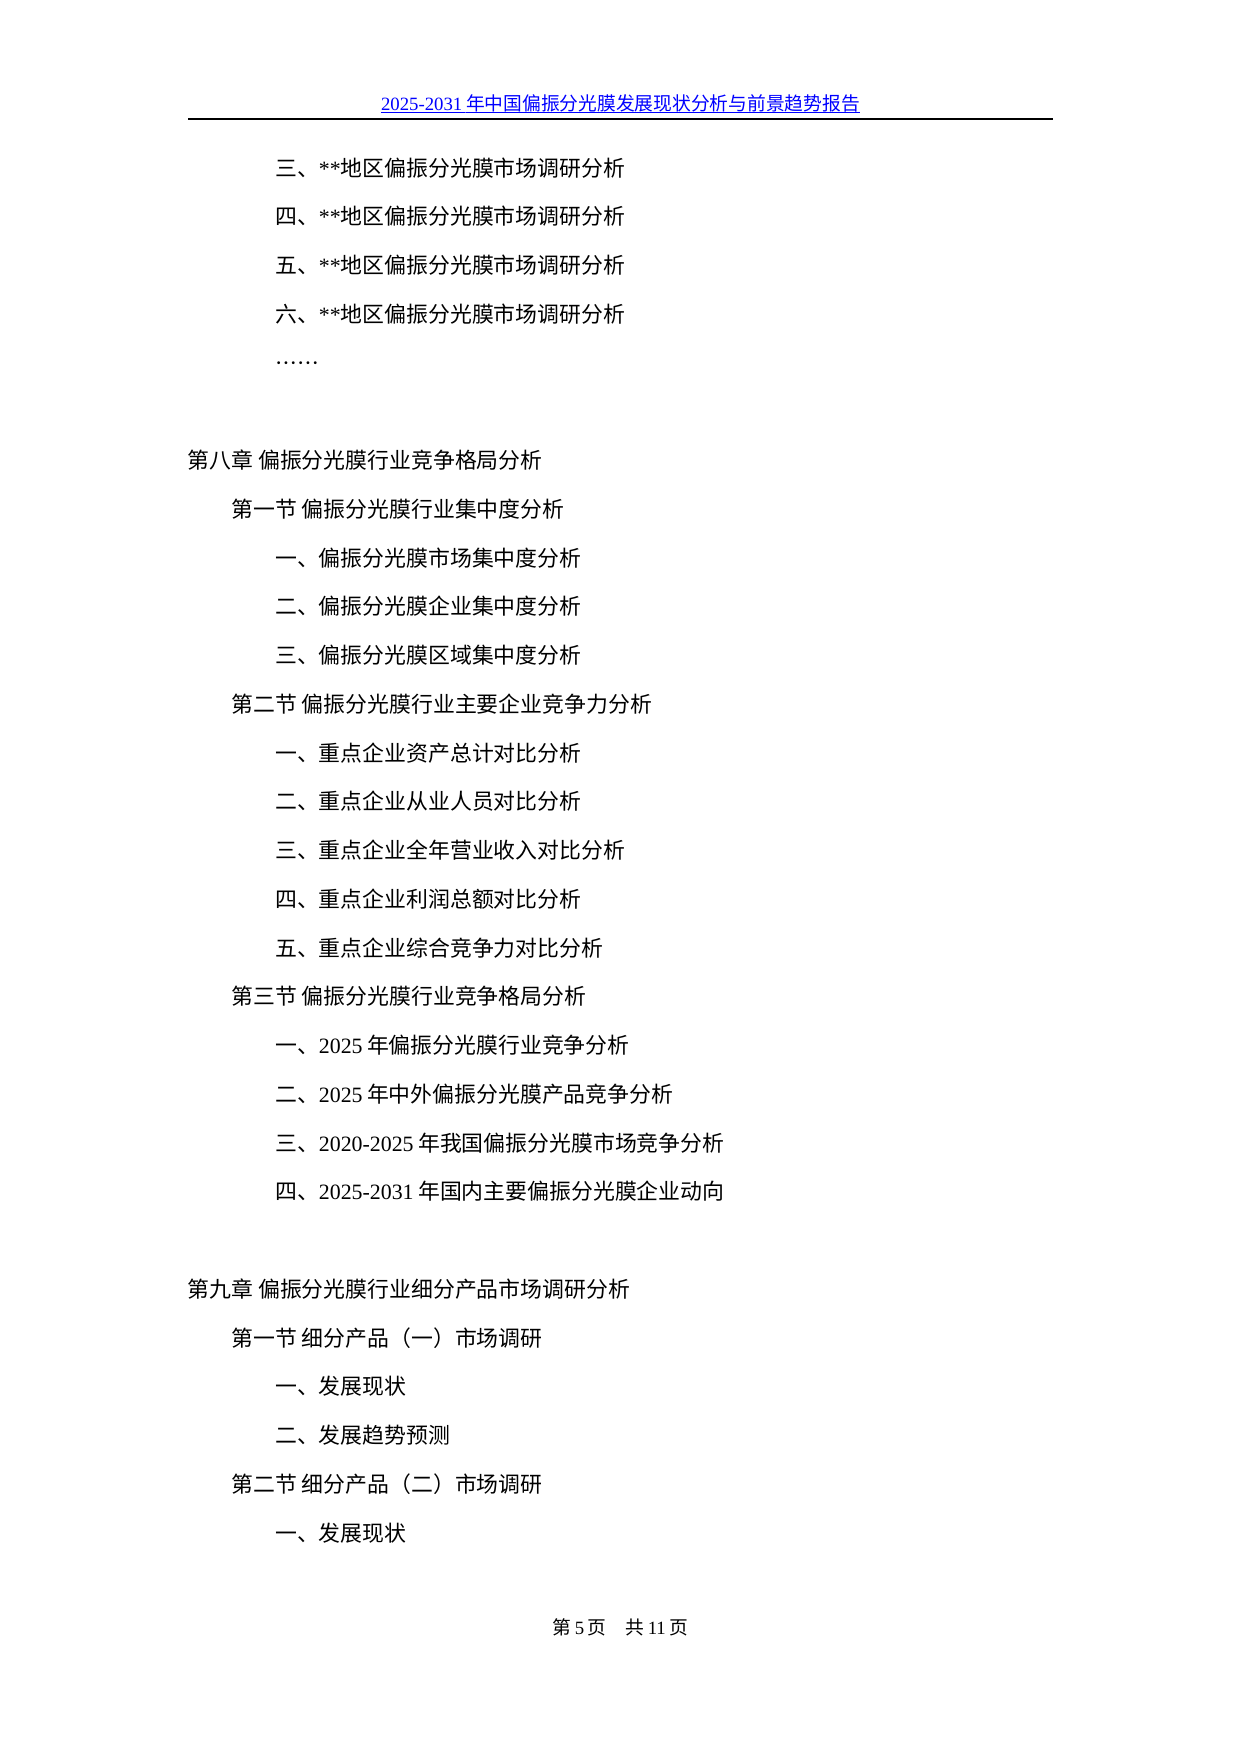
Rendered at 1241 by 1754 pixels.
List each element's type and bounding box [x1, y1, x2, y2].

text [187, 150, 1053, 1548]
